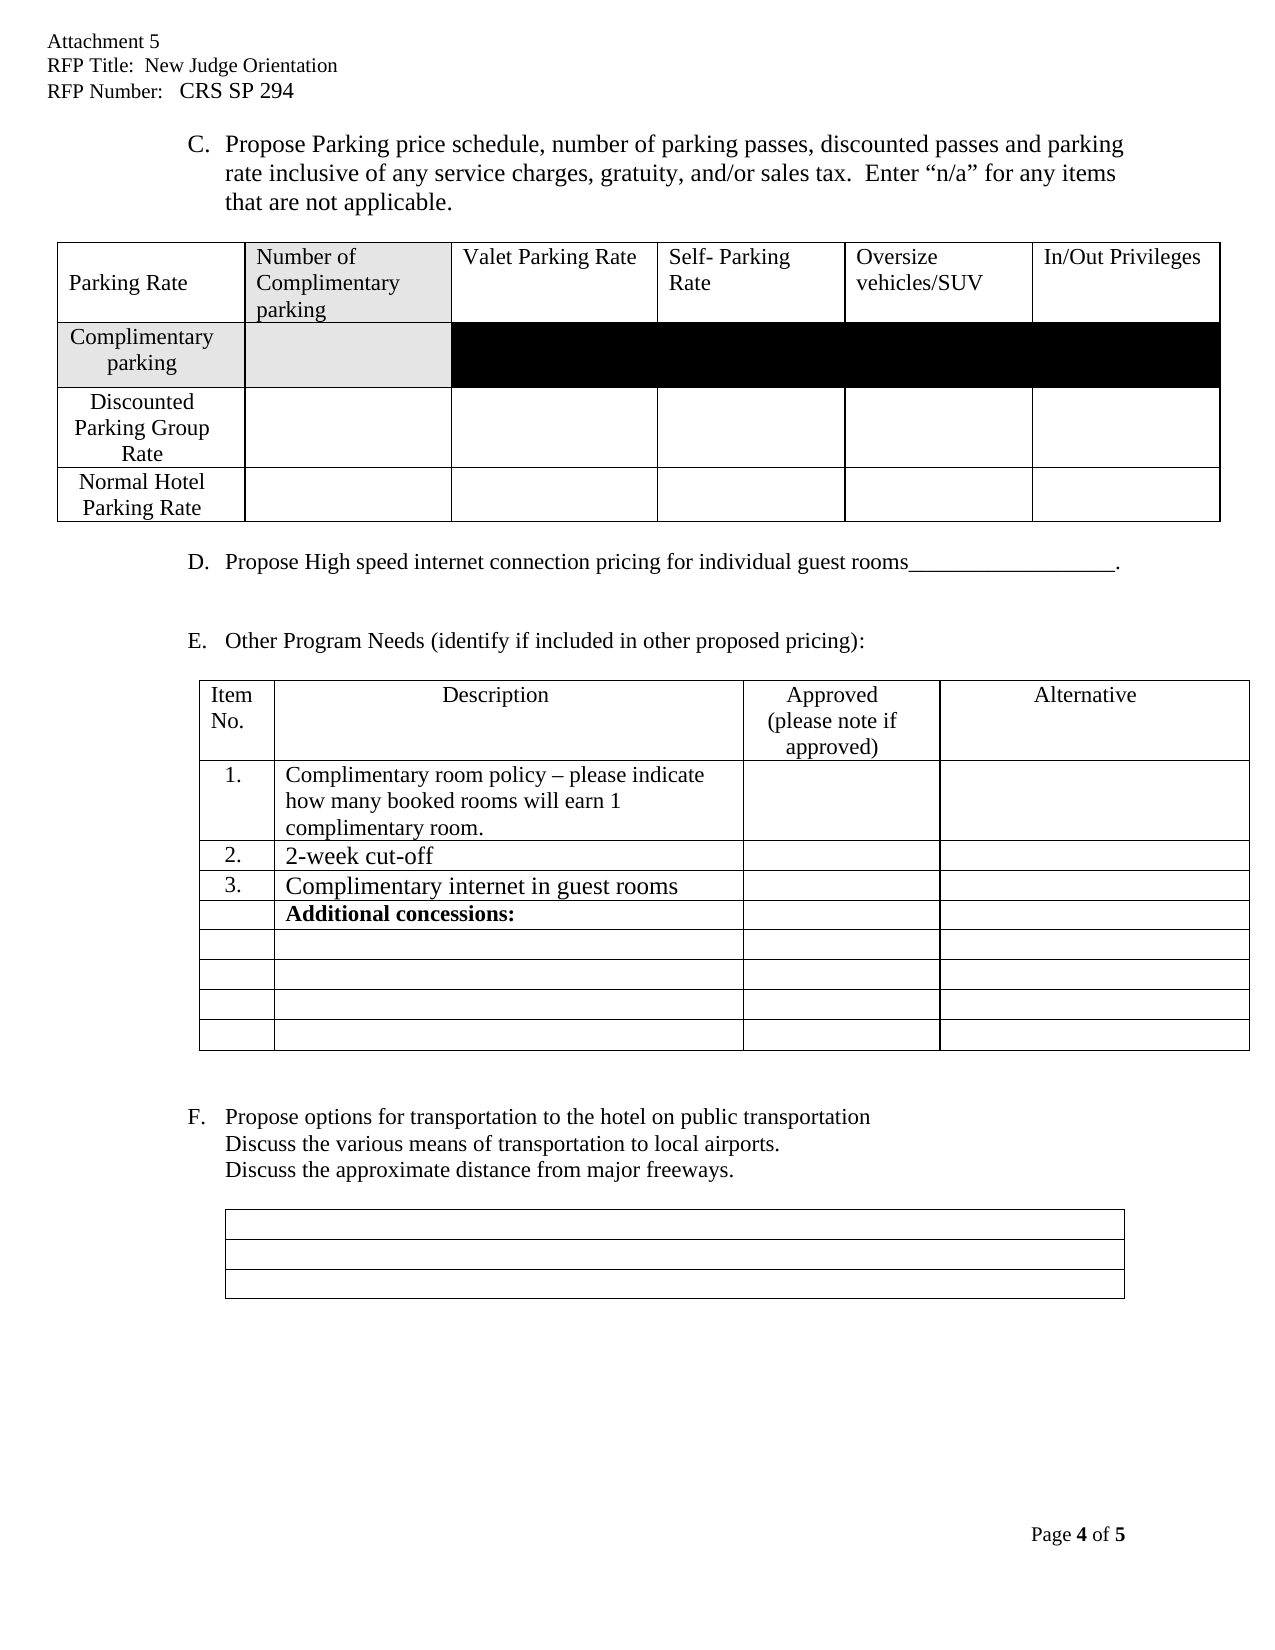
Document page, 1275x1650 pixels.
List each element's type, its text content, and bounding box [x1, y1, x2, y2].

list Other Program Needs (identify if included in other proposed pricing): [187, 627, 1125, 653]
table_cell [941, 901, 1249, 929]
table_cell [658, 388, 844, 467]
table_cell [744, 930, 939, 959]
table_cell [941, 1020, 1249, 1050]
table_header Approved (please note if approved) [744, 681, 939, 760]
table_cell [941, 761, 1249, 840]
table_cell Additional concessions: [275, 901, 743, 929]
table_cell Complimentary room policy – please indicate how many booked rooms will earn 1 complimentary room. [275, 761, 743, 840]
table_cell [1033, 323, 1219, 387]
table_header Number of Complimentary parking [246, 243, 451, 322]
table_cell Complimentary parking [58, 323, 244, 387]
table_cell [200, 960, 274, 989]
table_cell [275, 960, 743, 989]
table_cell [246, 323, 451, 387]
table_cell [846, 468, 1032, 521]
table_header Parking Rate [58, 243, 244, 322]
table_cell [658, 468, 844, 521]
table_header [226, 1210, 1124, 1239]
table_cell [941, 930, 1249, 959]
table_cell 3. [200, 871, 274, 899]
table_cell [226, 1270, 1124, 1298]
table_cell [452, 388, 657, 467]
table_cell 2-week cut-off [275, 841, 743, 870]
table_cell [200, 901, 274, 929]
table_header Alternative [941, 681, 1249, 760]
list Propose High speed internet connection pricing for individual guest rooms__________________. [187, 548, 1125, 574]
table_header Oversize vehicles/SUV [846, 243, 1032, 322]
table_cell [846, 388, 1032, 467]
table_cell [200, 990, 274, 1019]
table_cell [941, 990, 1249, 1019]
table_cell [200, 1020, 274, 1050]
table_cell [275, 930, 743, 959]
table_cell 2. [200, 841, 274, 870]
table_cell 1. [200, 761, 274, 840]
table_header Valet Parking Rate [452, 243, 657, 322]
table_cell [744, 990, 939, 1019]
table_cell [744, 1020, 939, 1050]
table_cell [658, 323, 844, 387]
table_cell [226, 1240, 1124, 1268]
table_cell [452, 323, 657, 387]
table_cell [744, 841, 939, 870]
table_cell Normal Hotel Parking Rate [58, 468, 244, 521]
table_cell [246, 388, 451, 467]
table_cell [744, 901, 939, 929]
table_cell [275, 1020, 743, 1050]
table_cell [744, 761, 939, 840]
list Discuss the various means of transportation to local airports. [225, 1130, 1125, 1156]
table_cell [200, 930, 274, 959]
table_cell [1033, 468, 1219, 521]
table_cell [275, 990, 743, 1019]
table_cell [941, 960, 1249, 989]
table_cell [452, 468, 657, 521]
table_cell [941, 871, 1249, 899]
table_cell [846, 323, 1032, 387]
list Discuss the approximate distance from major freeways. [225, 1156, 1125, 1182]
table_cell [744, 960, 939, 989]
table_cell [744, 871, 939, 899]
list Propose options for transportation to the hotel on public transportation [187, 1103, 1125, 1130]
table_cell [941, 841, 1249, 870]
table_header Description [275, 681, 743, 760]
table_cell Discounted Parking Group Rate [58, 388, 244, 467]
list Propose Parking price schedule, number of parking passes, discounted passes and parking rate inclusive of any service charges, gratuity, and/or sales tax. Enter “n/a” for any items that are not applicable. [187, 129, 1125, 216]
table_cell [246, 468, 451, 521]
table_header Self- Parking Rate [658, 243, 844, 322]
table_cell Complimentary internet in guest rooms [275, 871, 743, 899]
table_header In/Out Privileges [1033, 243, 1219, 322]
table_header Item No. [200, 681, 274, 760]
table_cell [1033, 388, 1219, 467]
